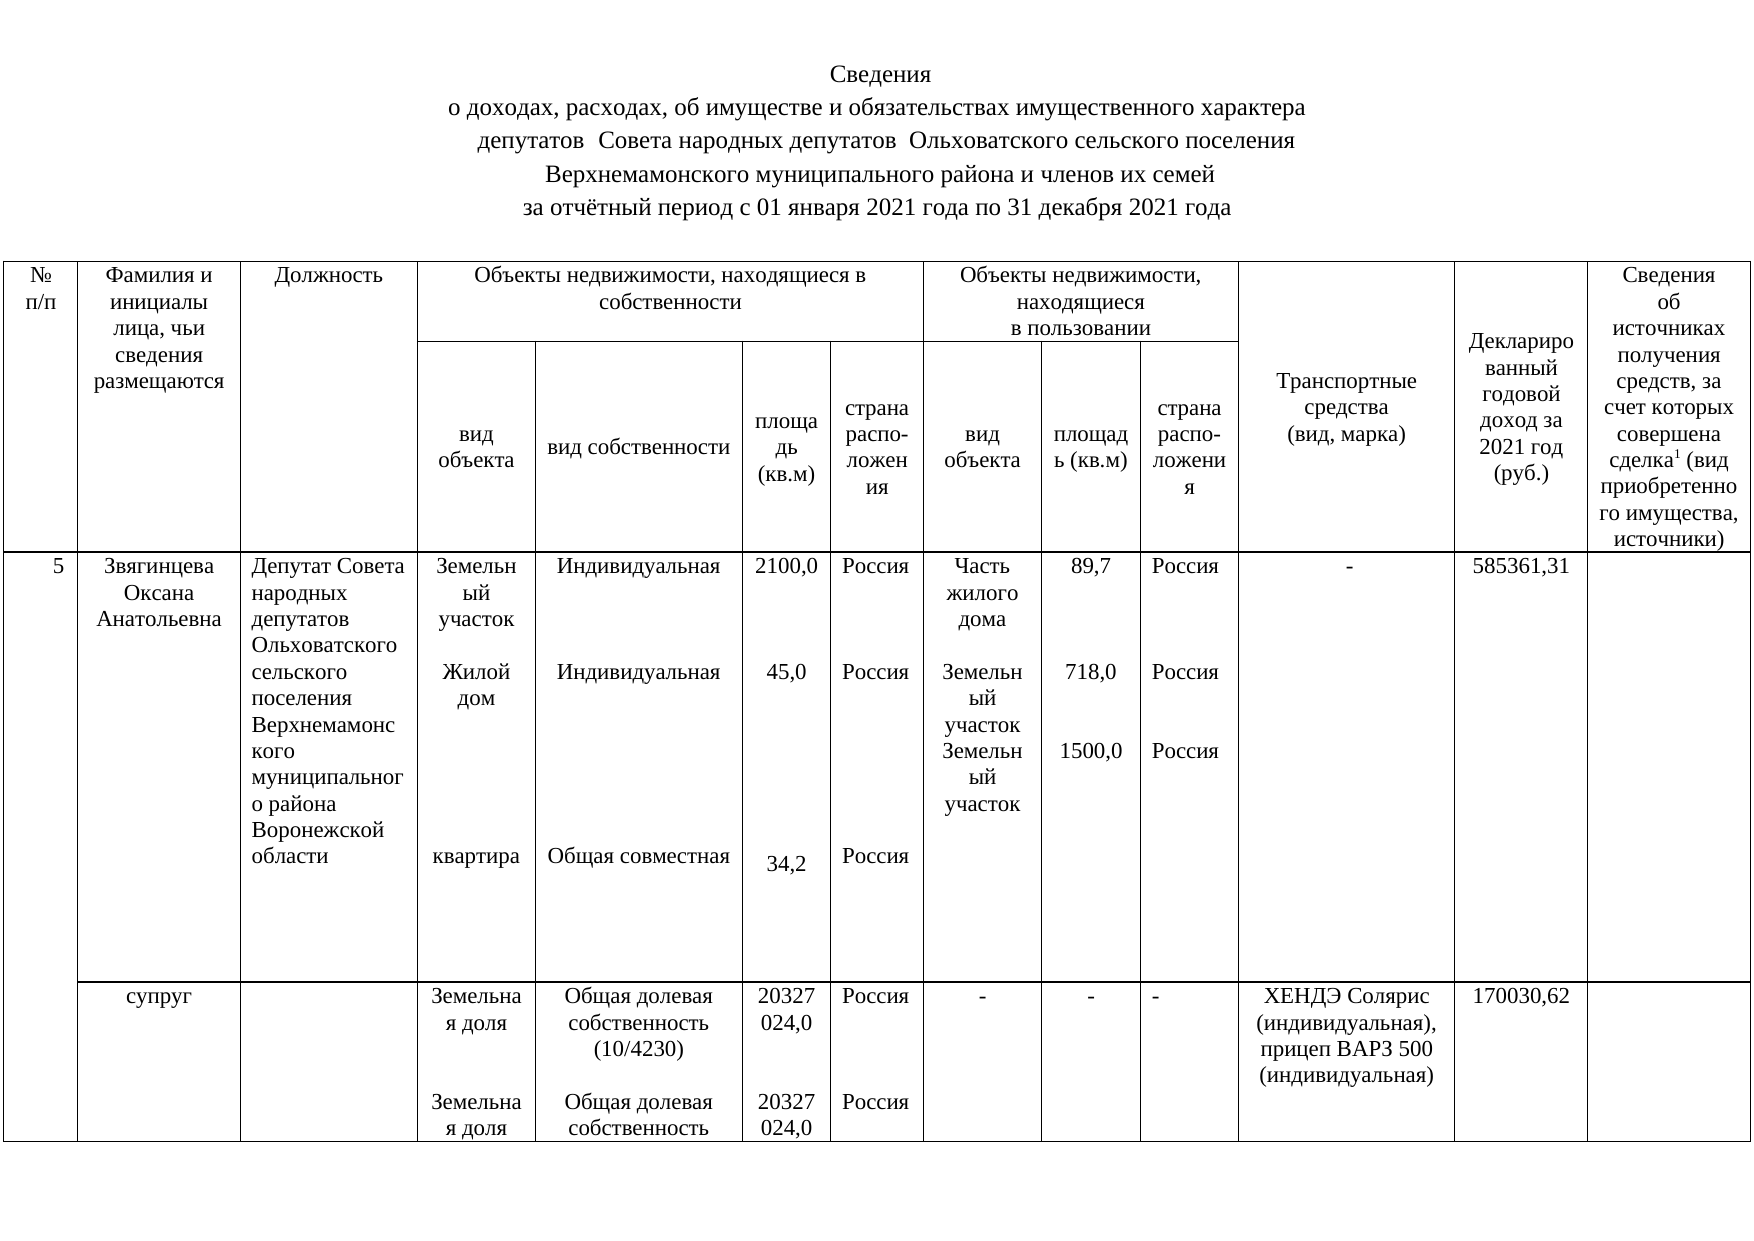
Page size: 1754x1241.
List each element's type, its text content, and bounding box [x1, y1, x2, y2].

table_cell - [924, 983, 1041, 1141]
table_cell вид объекта [924, 342, 1041, 551]
table_cell [1588, 983, 1750, 1141]
table_cell Земельный участок Жилой дом квартира [418, 553, 535, 981]
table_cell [831, 983, 923, 1141]
table_header Транспортные средства (вид, марка) [1239, 262, 1454, 551]
table_header Должность [241, 262, 417, 551]
text Верхнемамонского муниципального района и членов их семей [118, 159, 1636, 187]
table_header Декларированный годовой доход за 2021 год (руб.) [1455, 262, 1587, 551]
table_cell вид объекта [418, 342, 535, 551]
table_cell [1239, 983, 1454, 1141]
table_header № п/п [4, 262, 77, 551]
table_cell Россия Россия Россия [831, 553, 923, 981]
table_cell Россия Россия Россия [1141, 553, 1238, 981]
table_cell Звягинцева Оксана Анатольевна [78, 553, 240, 981]
table_cell страна распо-ложения [831, 342, 923, 551]
text за отчётный период с 01 января 2021 года по 31 декабря 2021 года [118, 192, 1636, 221]
table_cell - [1239, 553, 1454, 981]
table_cell Индивидуальная Индивидуальная Общая совместная [536, 553, 742, 981]
table_cell Часть жилого дома Земельный участок Земельный участок [924, 553, 1041, 981]
table_cell - [1042, 983, 1140, 1141]
table_cell 170030,62 [1455, 983, 1587, 1141]
table_cell 5 [4, 553, 77, 1141]
table_cell 89,7 718,0 1500,0 [1042, 553, 1140, 981]
table_cell вид собственности [536, 342, 742, 551]
table_cell 2100,0 45,0 34,2 [743, 553, 830, 981]
table_cell [1588, 553, 1750, 981]
table_cell 585361,31 [1455, 553, 1587, 981]
text депутатов Совета народных депутатов Ольховатского сельского поселения [118, 125, 1636, 154]
table_header Объекты недвижимости, находящиеся в пользовании [924, 262, 1238, 341]
table_cell - [1141, 983, 1238, 1141]
table_header Объекты недвижимости, находящиеся в собственности [418, 262, 923, 341]
table_cell Депутат Совета народных депутатов Ольховатского сельского поселения Верхнемамонского муниципального района Воронежской области [241, 553, 417, 981]
text Сведения [118, 59, 1636, 88]
table_header Сведения об источниках получения средств, за счет которых совершена сделка1 (вид приобретенного имущества, источники) [1588, 262, 1750, 551]
text о доходах, расходах, об имуществе и обязательствах имущественного характера [118, 92, 1636, 121]
table_cell [241, 983, 417, 1141]
table_cell супруг [78, 983, 240, 1141]
table_cell страна распо-ложения [1141, 342, 1238, 551]
table_cell площадь (кв.м) [1042, 342, 1140, 551]
table_header Фамилия и инициалы лица, чьи сведения размещаются [78, 262, 240, 551]
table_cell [418, 983, 535, 1141]
table_cell площадь (кв.м) [743, 342, 830, 551]
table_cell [743, 983, 830, 1141]
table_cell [536, 983, 742, 1141]
